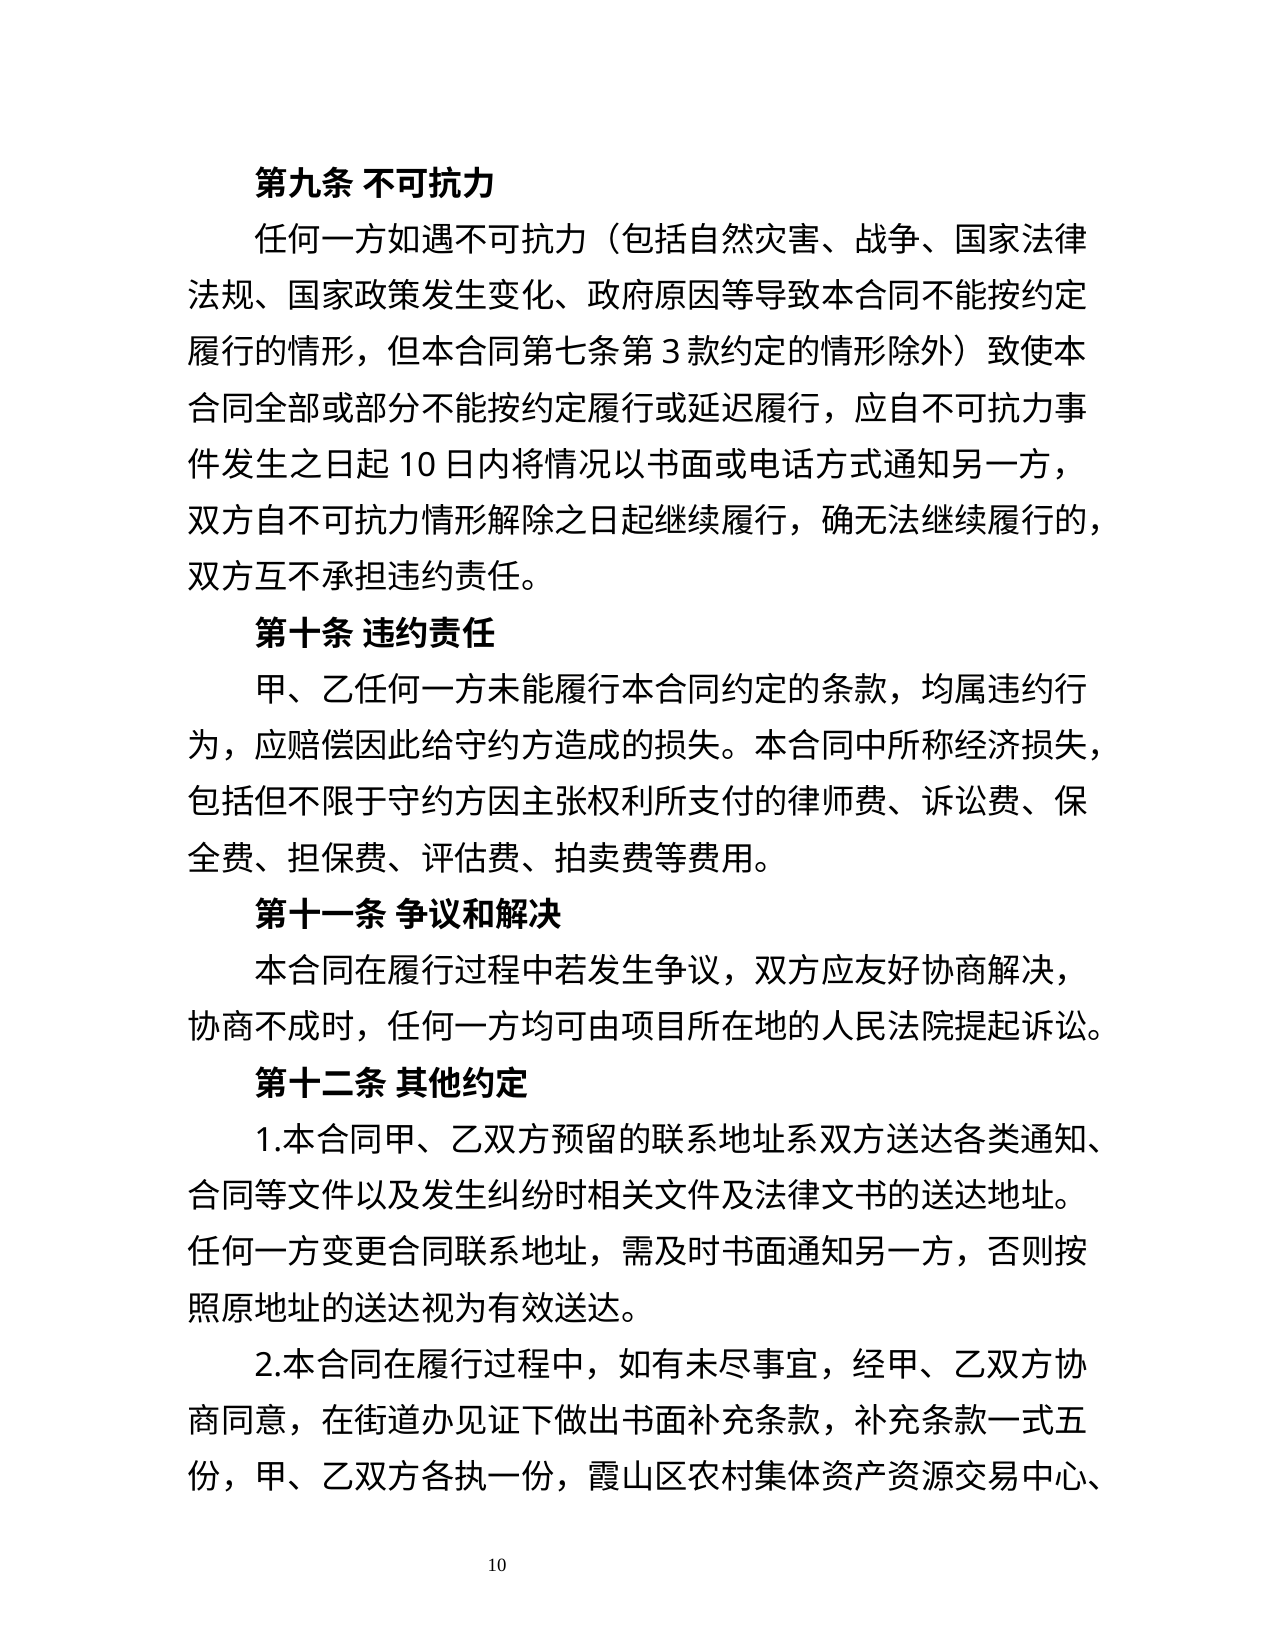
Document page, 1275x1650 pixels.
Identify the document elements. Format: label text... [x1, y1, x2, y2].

text 甲、乙任何一方未能履行本合同约定的条款，均属违约行为，应赔偿因此给守约方造成的损失。本合同中所称经济损失，包括但不限于守约方因主张权利所支付的律师费、诉讼费、保全费、担保费、评估费、拍卖费等费用。 [187, 656, 1087, 881]
text 任何一方如遇不可抗力（包括自然灾害、战争、国家法律、法规、国家政策发生变化、政府原因等导致本合同不能按约定履行的情形，但本合同第七条第3款约定的情形除外）致使本合同全部或部分不能按约定履行或延迟履行，应自不可抗力事件发生之日起10日内将情况以书面或电话方式通知另一方，双方自不可抗力情形解除之日起继续履行，确无法继续履行的，双方互不承担违约责任。 [187, 206, 1087, 600]
subtitle 第十二条 其他约定 [187, 1050, 1087, 1106]
text 1.本合同甲、乙双方预留的联系地址系双方送达各类通知、合同等文件以及发生纠纷时相关文件及法律文书的送达地址。任何一方变更合同联系地址，需及时书面通知另一方，否则按照原地址的送达视为有效送达。 [187, 1106, 1087, 1331]
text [187, 1331, 1087, 1500]
subtitle 第十一条 争议和解决 [187, 881, 1087, 937]
list 违约责任 [187, 600, 1087, 656]
list 第九条 不可抗力 [187, 150, 1087, 206]
text 本合同在履行过程中若发生争议，双方应友好协商解决，协商不成时，任何一方均可由项目所在地的人民法院提起诉讼。 [187, 937, 1087, 1050]
